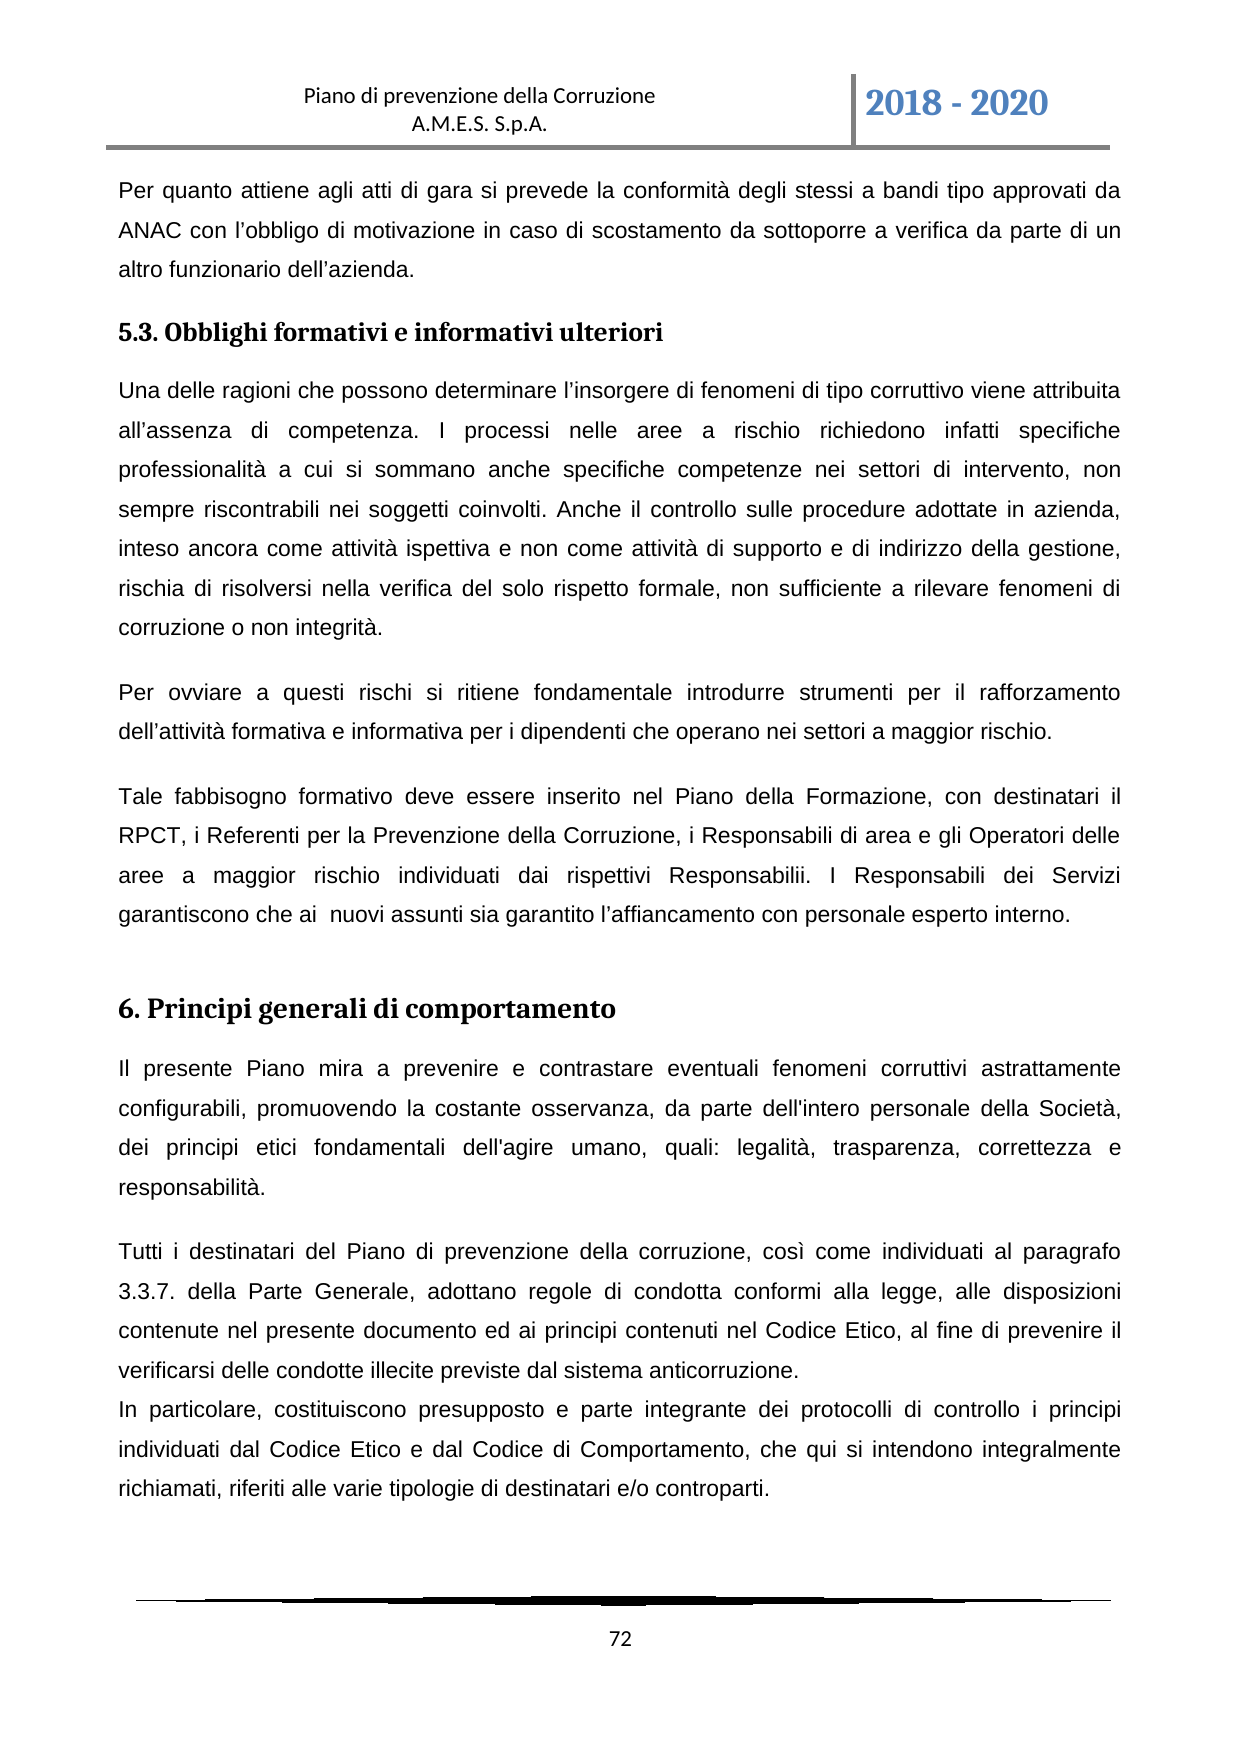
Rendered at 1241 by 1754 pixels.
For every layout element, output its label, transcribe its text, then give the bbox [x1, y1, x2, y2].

subtitle 5.3. Obblighi formativi e informativi ulteriori [118, 317, 1122, 348]
text Tutti i destinatari del Piano di prevenzione della corruzione, così come individuati al paragrafo 3.3.7. della Parte Generale, adottano regole di condotta conformi alla legge, alle disposizioni contenute nel presente documento ed ai principi contenuti nel Codice Etico, al fine di prevenire il verificarsi delle condotte illecite previste dal sistema anticorruzione. [118, 1238, 1122, 1383]
text Per ovviare a questi rischi si ritiene fondamentale introdurre strumenti per il rafforzamento dell’attività formativa e informativa per i dipendenti che operano nei settori a maggior rischio. [118, 679, 1122, 745]
text Per quanto attiene agli atti di gara si prevede la conformità degli stessi a bandi tipo approvati da ANAC con l’obbligo di motivazione in caso di scostamento da sottoporre a verifica da parte di un altro funzionario dell’azienda. [118, 177, 1122, 283]
text In particolare, costituiscono presupposto e parte integrante dei protocolli di controllo i principi individuati dal Codice Etico e dal Codice di Comportamento, che qui si intendono integralmente richiamati, riferiti alle varie tipologie di destinatari e/o controparti. [118, 1396, 1122, 1501]
text Il presente Piano mira a prevenire e contrastare eventuali fenomeni corruttivi astrattamente configurabili, promuovendo la costante osservanza, da parte dell'intero personale della Società, dei principi etici fondamentali dell'agire umano, quali: legalità, trasparenza, correttezza e responsabilità. [118, 1055, 1122, 1200]
text Tale fabbisogno formativo deve essere inserito nel Piano della Formazione, con destinatari il RPCT, i Referenti per la Prevenzione della Corruzione, i Responsabili di area e gli Operatori delle aree a maggior rischio individuati dai rispettivi Responsabilii. I Responsabili dei Servizi garantiscono che ai nuovi assunti sia garantito l’affiancamento con personale esperto interno. [118, 783, 1122, 928]
text 6. Principi generali di comportamento [118, 992, 1122, 1025]
text Una delle ragioni che possono determinare l’insorgere di fenomeni di tipo corruttivo viene attribuita all’assenza di competenza. I processi nelle aree a rischio richiedono infatti specifiche professionalità a cui si sommano anche specifiche competenze nei settori di intervento, non sempre riscontrabili nei soggetti coinvolti. Anche il controllo sulle procedure adottate in azienda, inteso ancora come attività ispettiva e non come attività di supporto e di indirizzo della gestione, rischia di risolversi nella verifica del solo rispetto formale, non sufficiente a rilevare fenomeni di corruzione o non integrità. [118, 377, 1122, 641]
